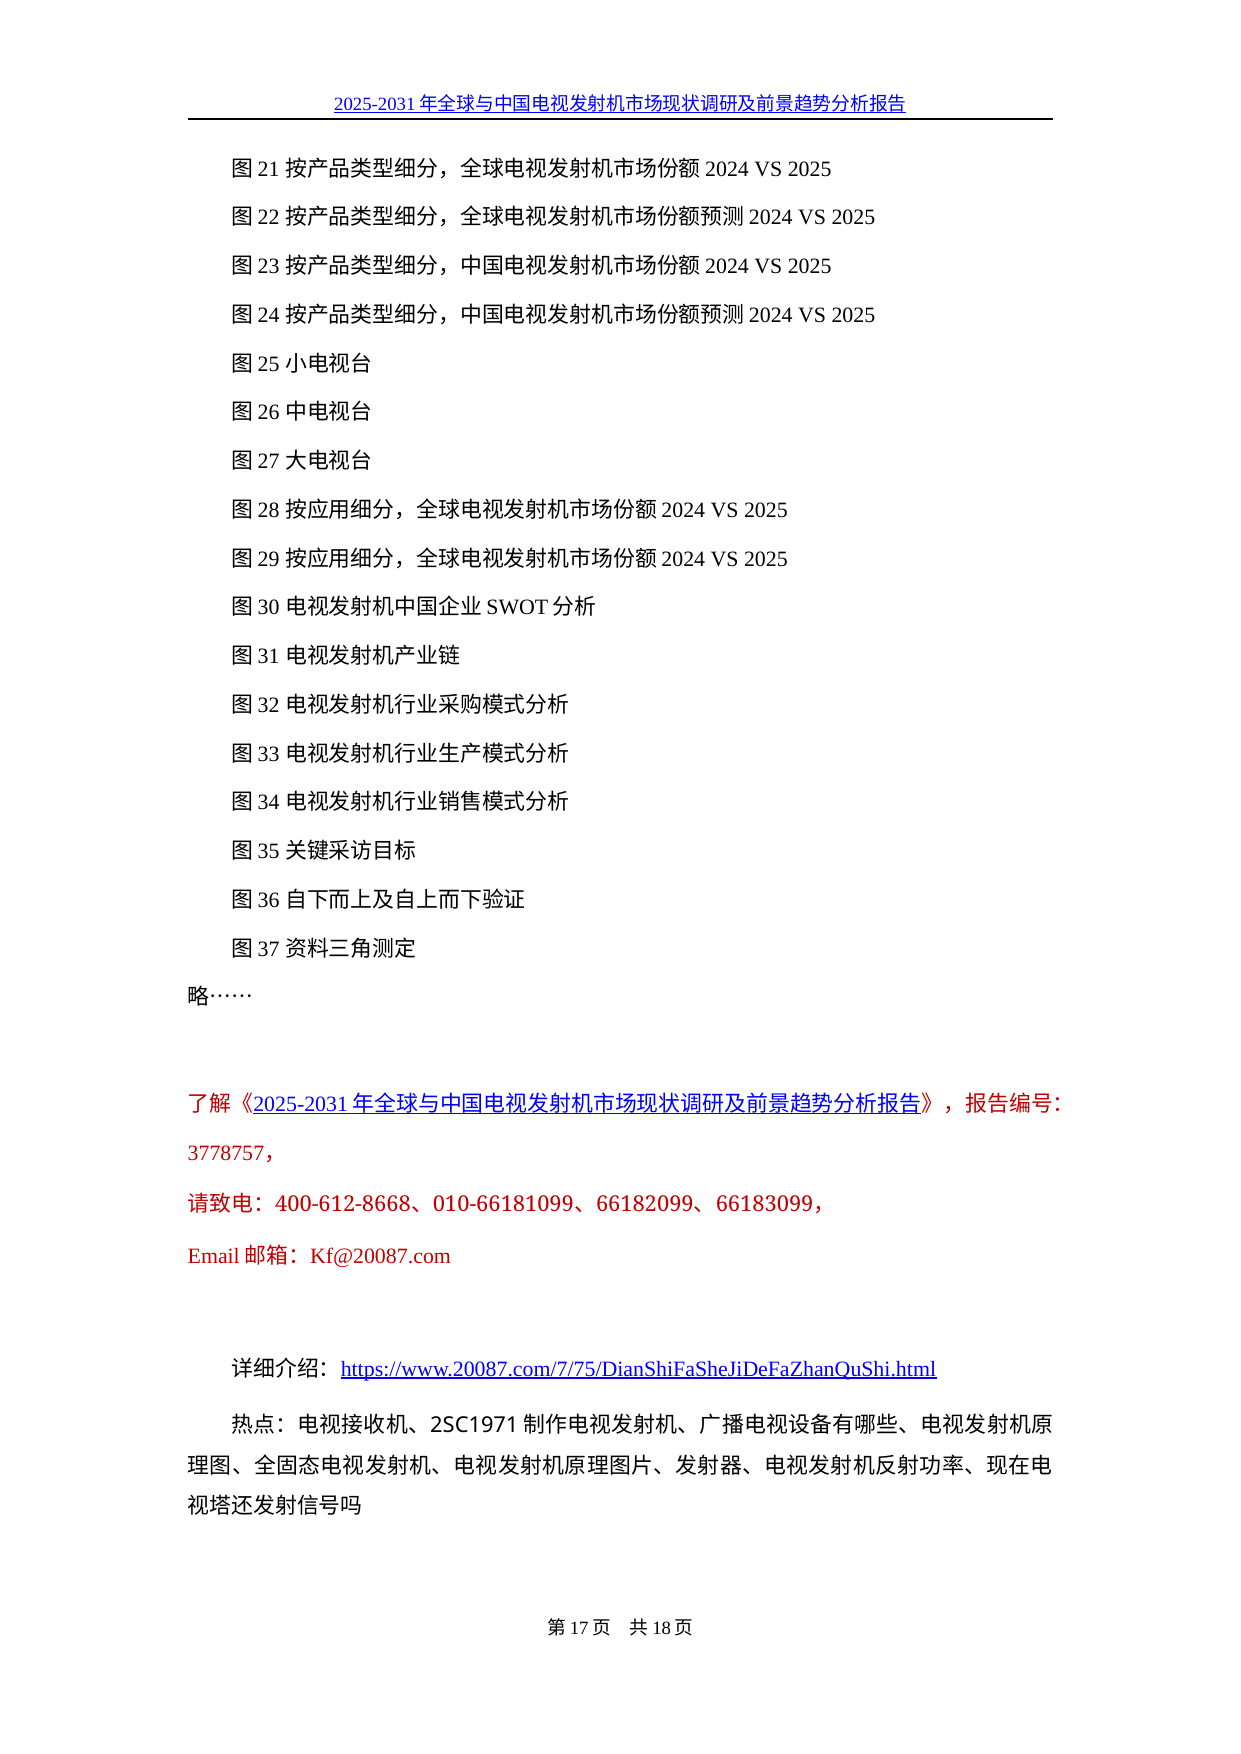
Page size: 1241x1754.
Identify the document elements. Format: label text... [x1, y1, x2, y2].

text Email邮箱：Kf@20087.com [187, 1237, 1053, 1270]
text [187, 150, 1053, 1011]
text 详细介绍：https://www.20087.com/7/75/DianShiFaSheJiDeFaZhanQuShi.html [187, 1350, 1053, 1383]
text 了解《2025-2031年全球与中国电视发射机市场现状调研及前景趋势分析报告》，报告编号：3778757， [187, 1085, 1053, 1167]
text 请致电：400-612-8668、010-66181099、66182099、66183099， [187, 1186, 1053, 1218]
text 热点：电视接收机、2SC1971制作电视发射机、广播电视设备有哪些、电视发射机原理图、全固态电视发射机、电视发射机原理图片、发射器、电视发射机反射功率、现在电视塔还发射信号吗 [187, 1407, 1053, 1521]
